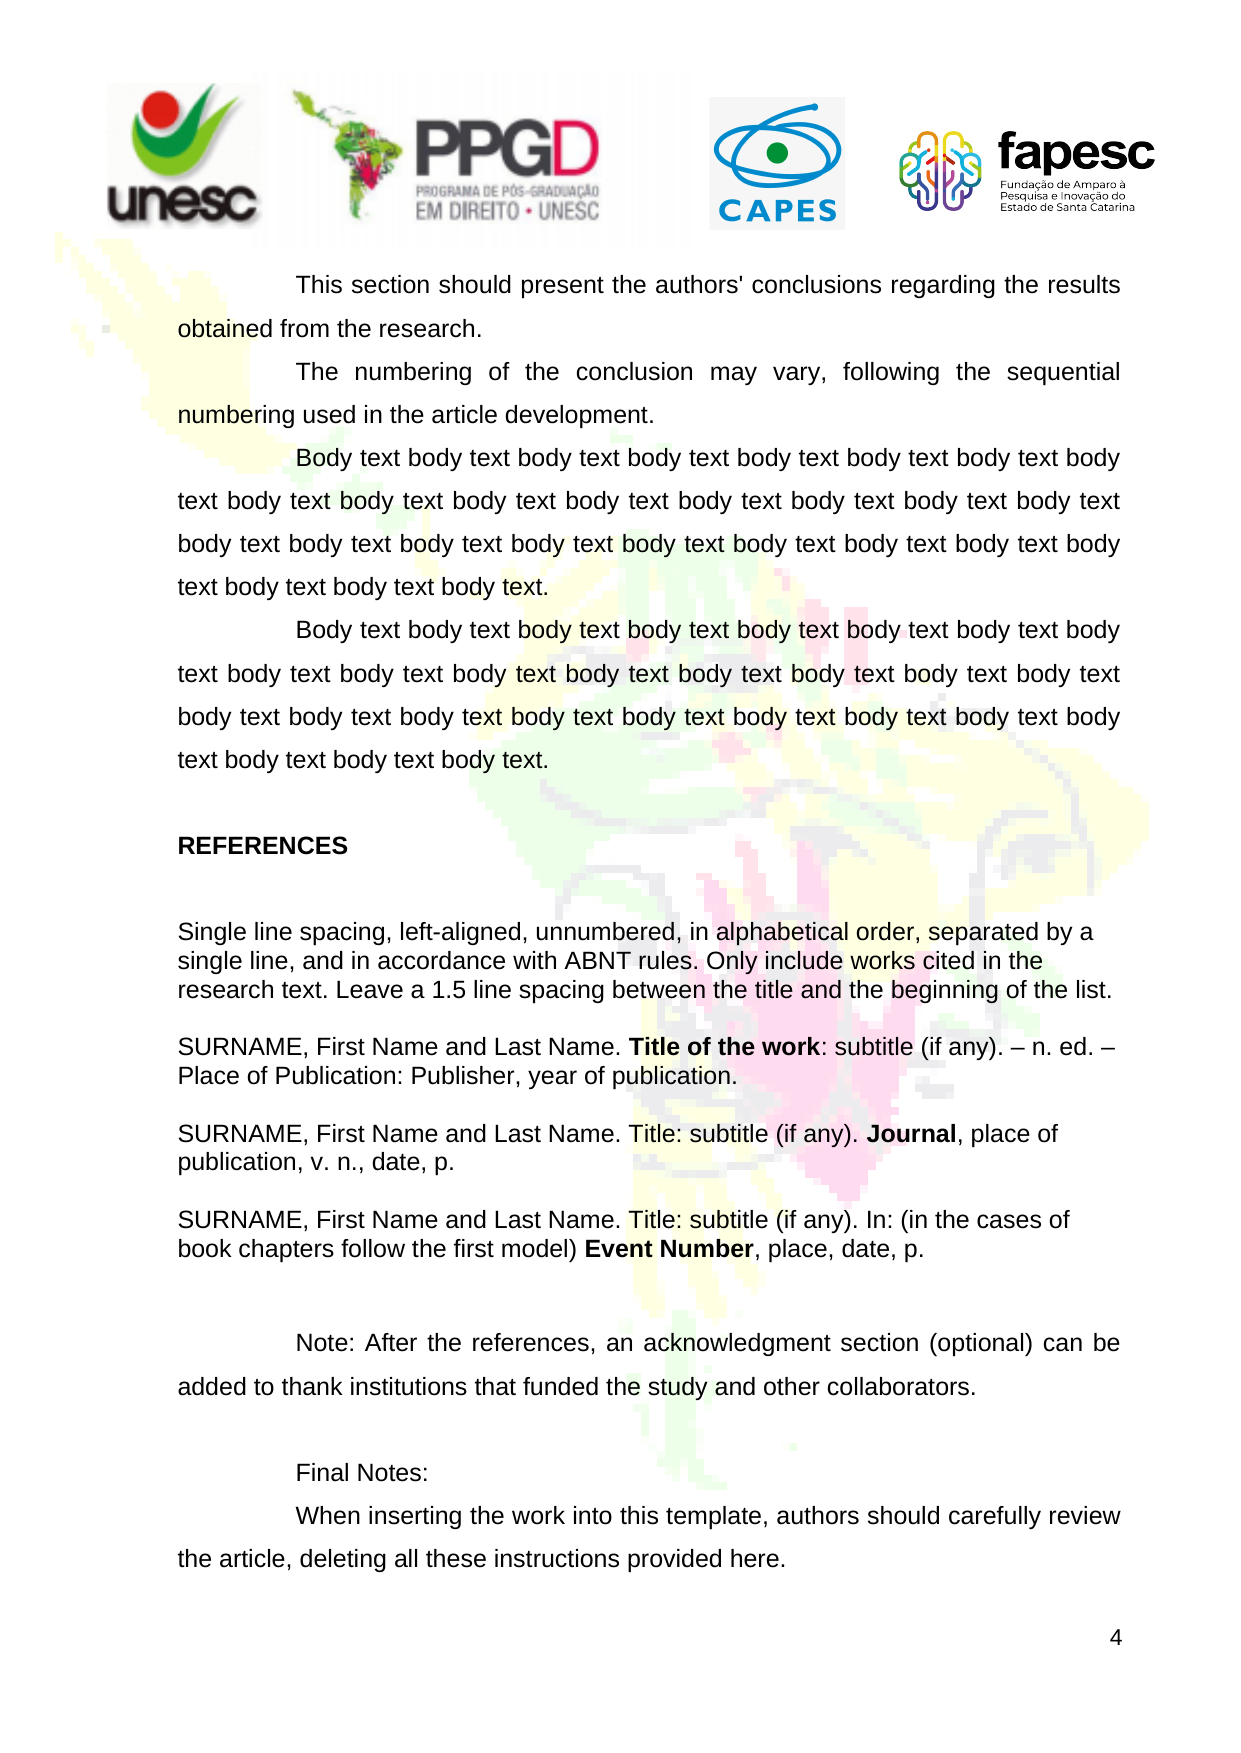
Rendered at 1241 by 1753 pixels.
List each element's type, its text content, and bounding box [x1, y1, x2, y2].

text Final Notes: [177, 1458, 1122, 1487]
text The numbering of the conclusion may vary, following the sequential numbering used in the article development. [177, 357, 1122, 429]
text SURNAME, First Name and Last Name. Title: subtitle (if any). In: (in the cases of book chapters follow the first model) Event Number, place, date, p. [177, 1205, 1122, 1262]
text Note: After the references, an acknowledgment section (optional) can be added to thank institutions that funded the study and other collaborators. [177, 1328, 1122, 1400]
text REFERENCES [177, 831, 1122, 860]
picture [878, 112, 1178, 230]
text When inserting the work into this template, authors should carefully review the article, deleting all these instructions provided here. [177, 1501, 1122, 1573]
picture [709, 97, 846, 230]
picture [106, 71, 693, 250]
text Single line spacing, left-aligned, unnumbered, in alphabetical order, separated by a single line, and in accordance with ABNT rules. Only include works cited in the research text. Leave a 1.5 line spacing between the title and the beginning of the list. [177, 917, 1122, 1004]
text This section should present the authors' conclusions regarding the results obtained from the research. [177, 271, 1122, 342]
text SURNAME, First Name and Last Name. Title: subtitle (if any). Journal, place of publication, v. n., date, p. [177, 1119, 1122, 1176]
text SURNAME, First Name and Last Name. Title of the work: subtitle (if any). – n. ed. – Place of Publication: Publisher, year of publication. [177, 1032, 1122, 1090]
